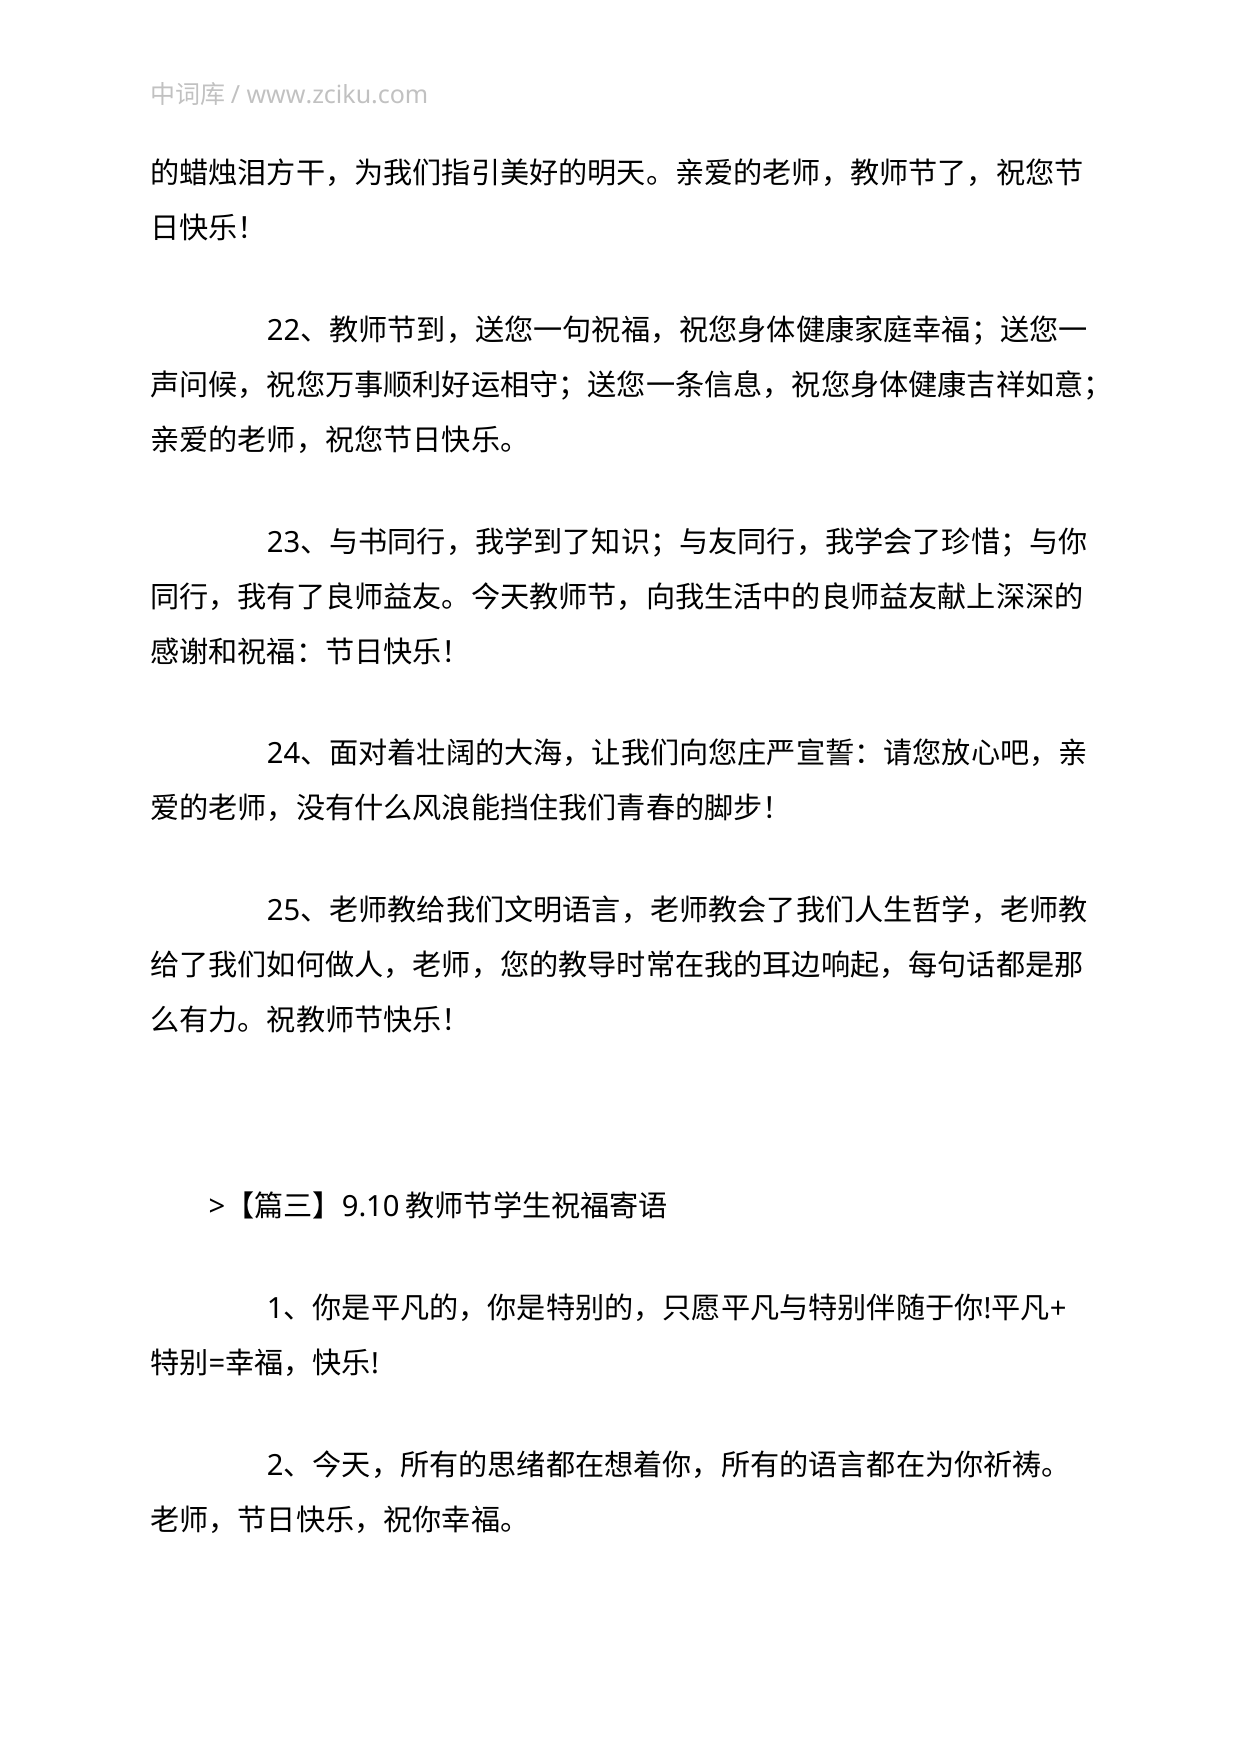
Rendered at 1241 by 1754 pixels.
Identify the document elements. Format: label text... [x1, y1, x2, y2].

text 2、今天，所有的思绪都在想着你，所有的语言都在为你祈祷。老师，节日快乐，祝你幸福。 [150, 1442, 1090, 1539]
text 1、你是平凡的，你是特别的，只愿平凡与特别伴随于你!平凡+特别=幸福，快乐! [150, 1284, 1090, 1382]
text >【篇三】9.10教师节学生祝福寄语 [150, 1183, 1090, 1225]
text 22、教师节到，送您一句祝福，祝您身体健康家庭幸福；送您一声问候，祝您万事顺利好运相守；送您一条信息，祝您身体健康吉祥如意；亲爱的老师，祝您节日快乐。 [150, 307, 1090, 459]
text 25、老师教给我们文明语言，老师教会了我们人生哲学，老师教给了我们如何做人，老师，您的教导时常在我的耳边响起，每句话都是那么有力。祝教师节快乐！ [150, 887, 1090, 1039]
text 24、面对着壮阔的大海，让我们向您庄严宣誓：请您放心吧，亲爱的老师，没有什么风浪能挡住我们青春的脚步！ [150, 730, 1090, 827]
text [150, 150, 1090, 247]
text 23、与书同行，我学到了知识；与友同行，我学会了珍惜；与你同行，我有了良师益友。今天教师节，向我生活中的良师益友献上深深的感谢和祝福：节日快乐！ [150, 518, 1090, 671]
